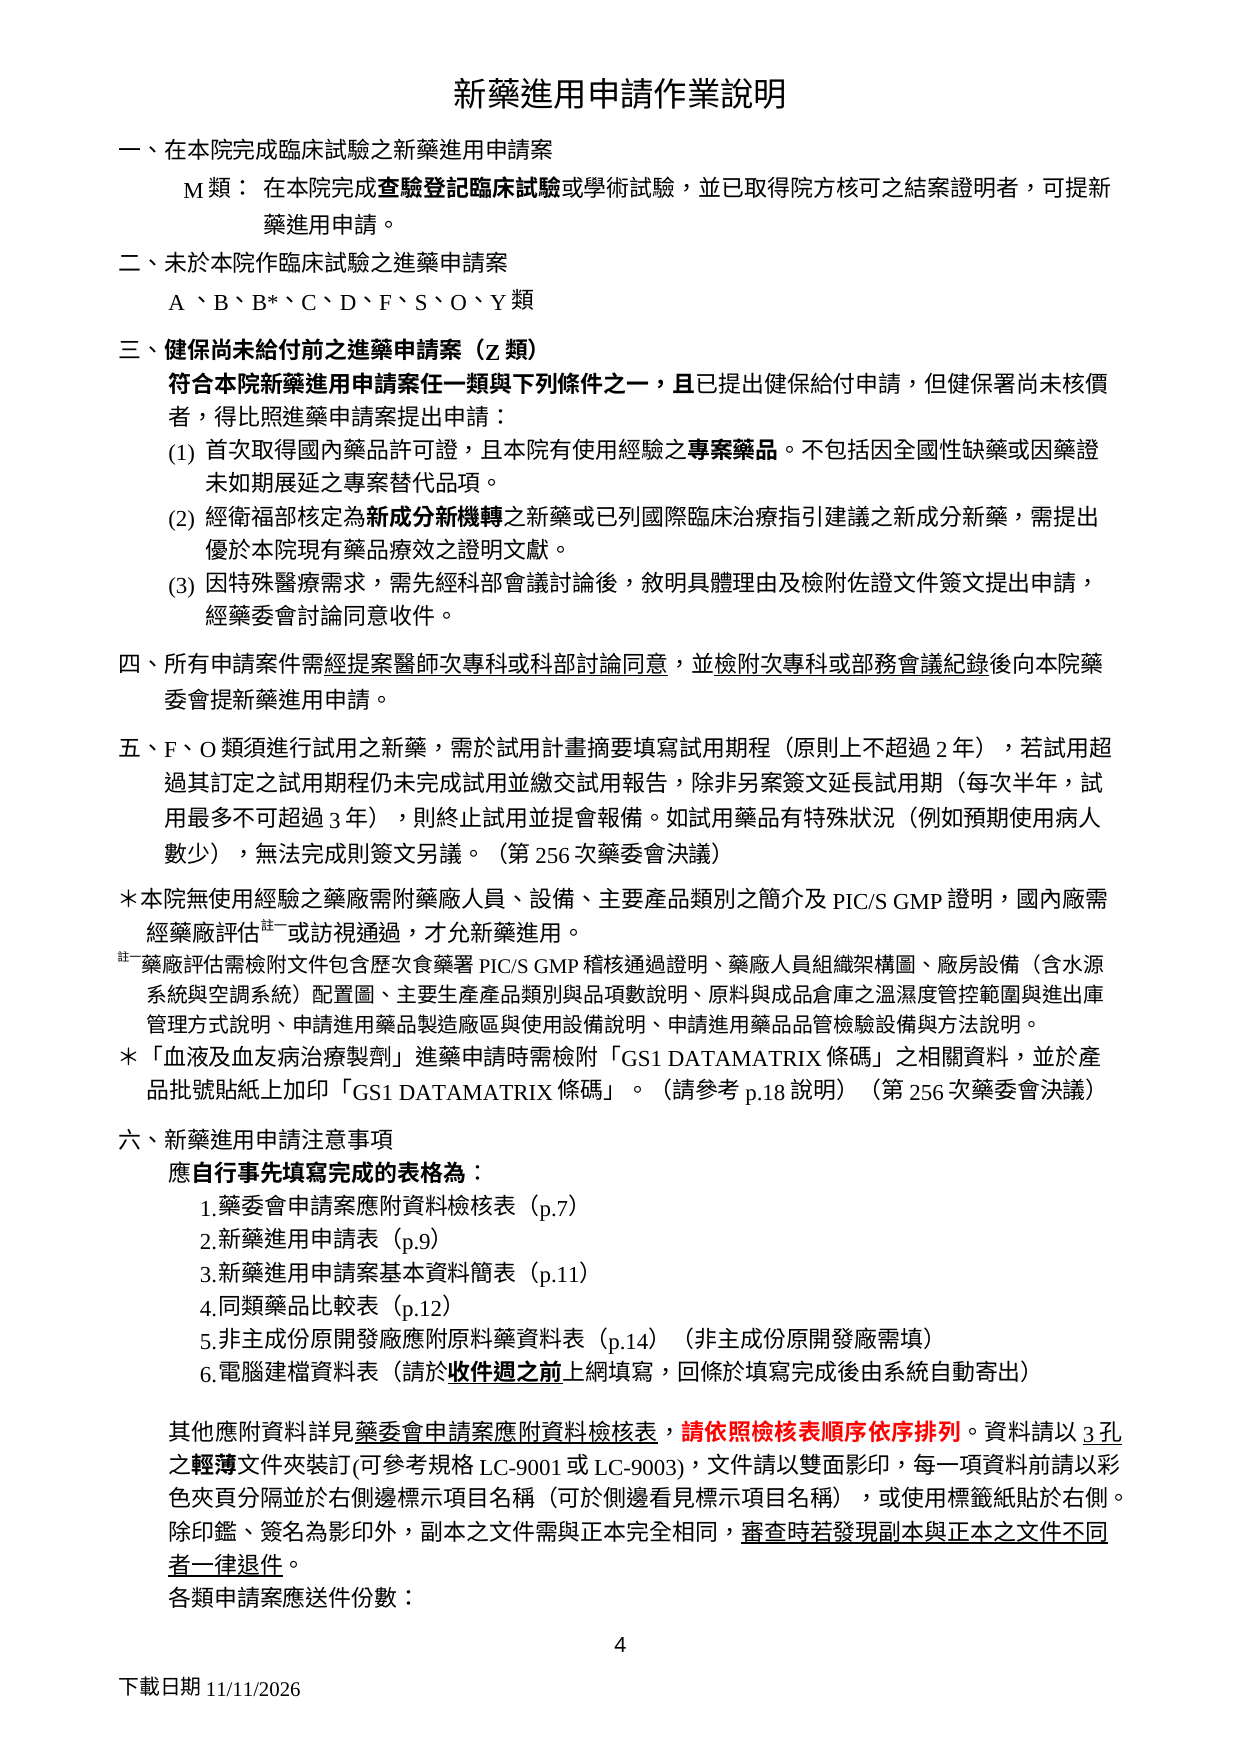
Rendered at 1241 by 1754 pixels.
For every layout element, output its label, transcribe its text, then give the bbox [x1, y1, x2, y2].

list 藥委會申請案應附資料檢核表（p.7） [168, 1188, 1122, 1221]
list 因特殊醫療需求，需先經科部會議討論後，敘明具體理由及檢附佐證文件簽文提出申請，經藥委會討論同意收件。 [168, 565, 1122, 631]
text M類： 在本院完成查驗登記臨床試驗或學術試驗，並已取得院方核可之結案證明者，可提新藥進用申請。 [183, 166, 1122, 241]
text 五、F、O類須進行試用之新藥，需於試用計畫摘要填寫試用期程（原則上不超過2年），若試用超過其訂定之試用期程仍未完成試用並繳交試用報告，除非另案簽文延長試用期（每次半年，試用最多不可超過3年），則終止試用並提會報備。如試用藥品有特殊狀況（例如預期使用病人數少），無法完成則簽文另議。（第256次藥委會決議） [118, 727, 1122, 869]
text 三、健保尚未給付前之進藥申請案（Z類） [118, 328, 1122, 366]
text 其他應附資料詳見藥委會申請案應附資料檢核表，請依照檢核表順序依序排列。資料請以3孔之輕薄文件夾裝訂(可參考規格LC-9001或LC-9003)，文件請以雙面影印，每一項資料前請以彩色夾頁分隔並於右側邊標示項目名稱（可於側邊看見標示項目名稱），或使用標籤紙貼於右側。 [168, 1414, 1122, 1513]
text 二、未於本院作臨床試驗之進藥申請案 [118, 241, 1122, 278]
list 新藥進用申請案基本資料簡表（p.11） [168, 1254, 1122, 1288]
text 應自行事先填寫完成的表格為： [168, 1155, 1122, 1188]
text ＊本院無使用經驗之藥廠需附藥廠人員、設備、主要產品類別之簡介及 PIC/S GMP證明，國內廠需經藥廠評估註一或訪視通過，才允新藥進用。 [117, 881, 1122, 948]
text A 、B、B*、C、D、F、S、O、Y類 [168, 278, 1122, 316]
text 除印鑑、簽名為影印外，副本之文件需與正本完全相同，審查時若發現副本與正本之文件不同者一律退件。 [168, 1513, 1122, 1580]
list 經衛福部核定為新成分新機轉之新藥或已列國際臨床治療指引建議之新成分新藥，需提出優於本院現有藥品療效之證明文獻。 [168, 498, 1122, 565]
text 一、在本院完成臨床試驗之新藥進用申請案 [118, 128, 1122, 166]
text 新藥進用申請作業說明 [118, 67, 1122, 116]
text 六、新藥進用申請注意事項 [118, 1117, 1122, 1155]
text 四、所有申請案件需經提案醫師次專科或科部討論同意，並檢附次專科或部務會議紀錄後向本院藥委會提新藥進用申請。 [118, 644, 1122, 715]
text ＊「血液及血友病治療製劑」進藥申請時需檢附「GS1 DATAMATRIX條碼」之相關資料，並於產品批號貼紙上加印「GS1 DATAMATRIX條碼」。（請參考p.18說明）（第256次藥委會決議） [117, 1038, 1122, 1105]
list 首次取得國內藥品許可證，且本院有使用經驗之專案藥品。不包括因全國性缺藥或因藥證未如期展延之專案替代品項。 [168, 432, 1122, 498]
list 同類藥品比較表（p.12） [168, 1288, 1122, 1321]
list 新藥進用申請表（p.9） [168, 1221, 1122, 1254]
list 電腦建檔資料表（請於收件週之前上網填寫，回條於填寫完成後由系統自動寄出） [168, 1354, 1122, 1387]
text 各類申請案應送件份數： [168, 1580, 1122, 1613]
text 符合本院新藥進用申請案任一類與下列條件之一，且已提出健保給付申請，但健保署尚未核價者，得比照進藥申請案提出申請： [168, 366, 1122, 432]
list 非主成份原開發廠應附原料藥資料表（p.14）（非主成份原開發廠需填） [168, 1321, 1122, 1354]
text 註一藥廠評估需檢附文件包含歷次食藥署PIC/S GMP稽核通過證明、藥廠人員組織架構圖、廠房設備（含水源系統與空調系統）配置圖、主要生產產品類別與品項數說明、原料與成品倉庫之溫濕度管控範圍與進出庫管理方式說明、申請進用藥品製造廠區與使用設備說明、申請進用藥品品管檢驗設備與方法說明。 [117, 948, 1122, 1038]
